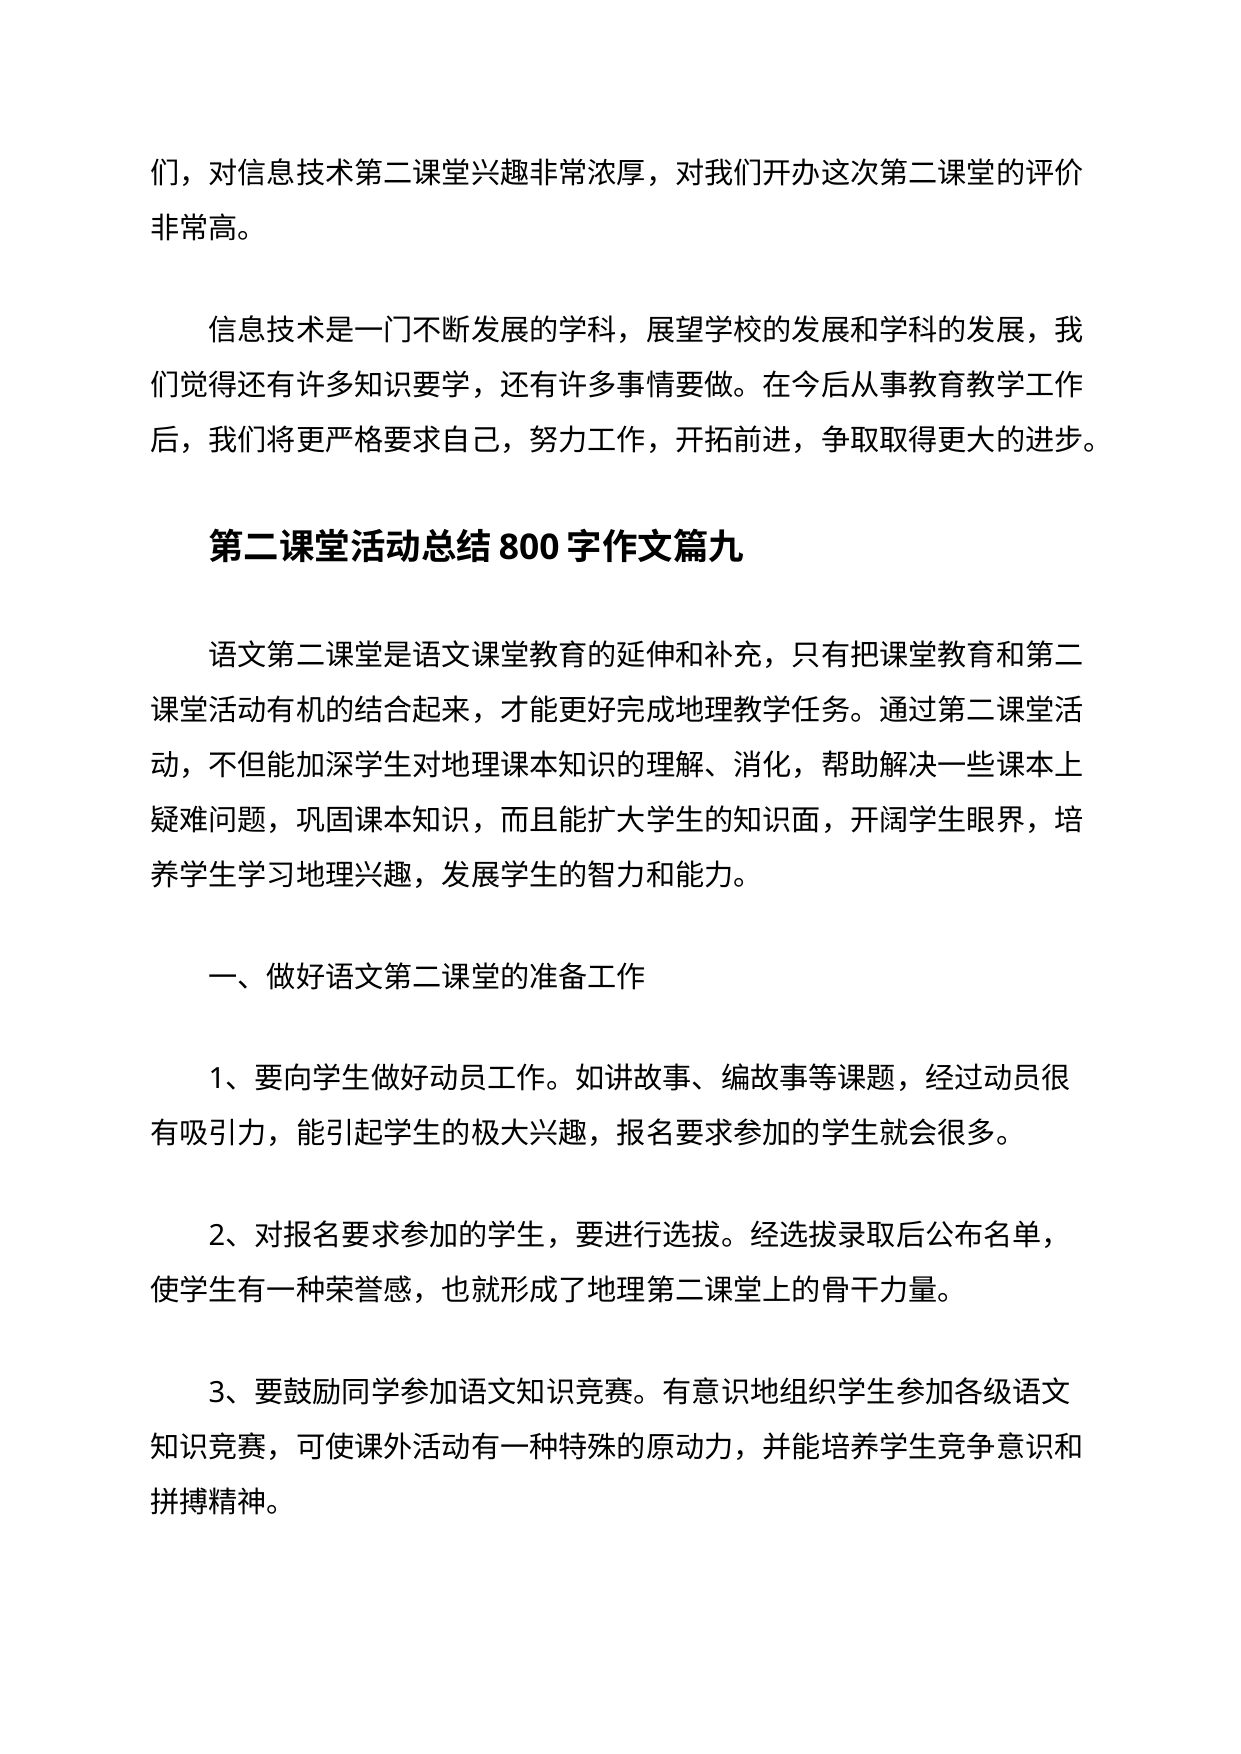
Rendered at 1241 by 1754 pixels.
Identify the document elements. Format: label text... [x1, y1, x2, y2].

text 第二课堂活动总结800字作文篇九 [150, 518, 1090, 569]
text 语文第二课堂是语文课堂教育的延伸和补充，只有把课堂教育和第二课堂活动有机的结合起来，才能更好完成地理教学任务。通过第二课堂活动，不但能加深学生对地理课本知识的理解、消化，帮助解决一些课本上疑难问题，巩固课本知识，而且能扩大学生的知识面，开阔学生眼界，培养学生学习地理兴趣，发展学生的智力和能力。 [150, 632, 1090, 894]
text 信息技术是一门不断发展的学科，展望学校的发展和学科的发展，我们觉得还有许多知识要学，还有许多事情要做。在今后从事教育教学工作后，我们将更严格要求自己，努力工作，开拓前进，争取取得更大的进步。 [150, 307, 1090, 459]
text 2、对报名要求参加的学生，要进行选拔。经选拔录取后公布名单，使学生有一种荣誉感，也就形成了地理第二课堂上的骨干力量。 [150, 1212, 1090, 1309]
text 一、做好语文第二课堂的准备工作 [150, 953, 1090, 995]
text 1、要向学生做好动员工作。如讲故事、编故事等课题，经过动员很有吸引力，能引起学生的极大兴趣，报名要求参加的学生就会很多。 [150, 1055, 1090, 1152]
text 3、要鼓励同学参加语文知识竞赛。有意识地组织学生参加各级语文知识竞赛，可使课外活动有一种特殊的原动力，并能培养学生竞争意识和拼搏精神。 [150, 1368, 1090, 1521]
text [150, 150, 1090, 247]
